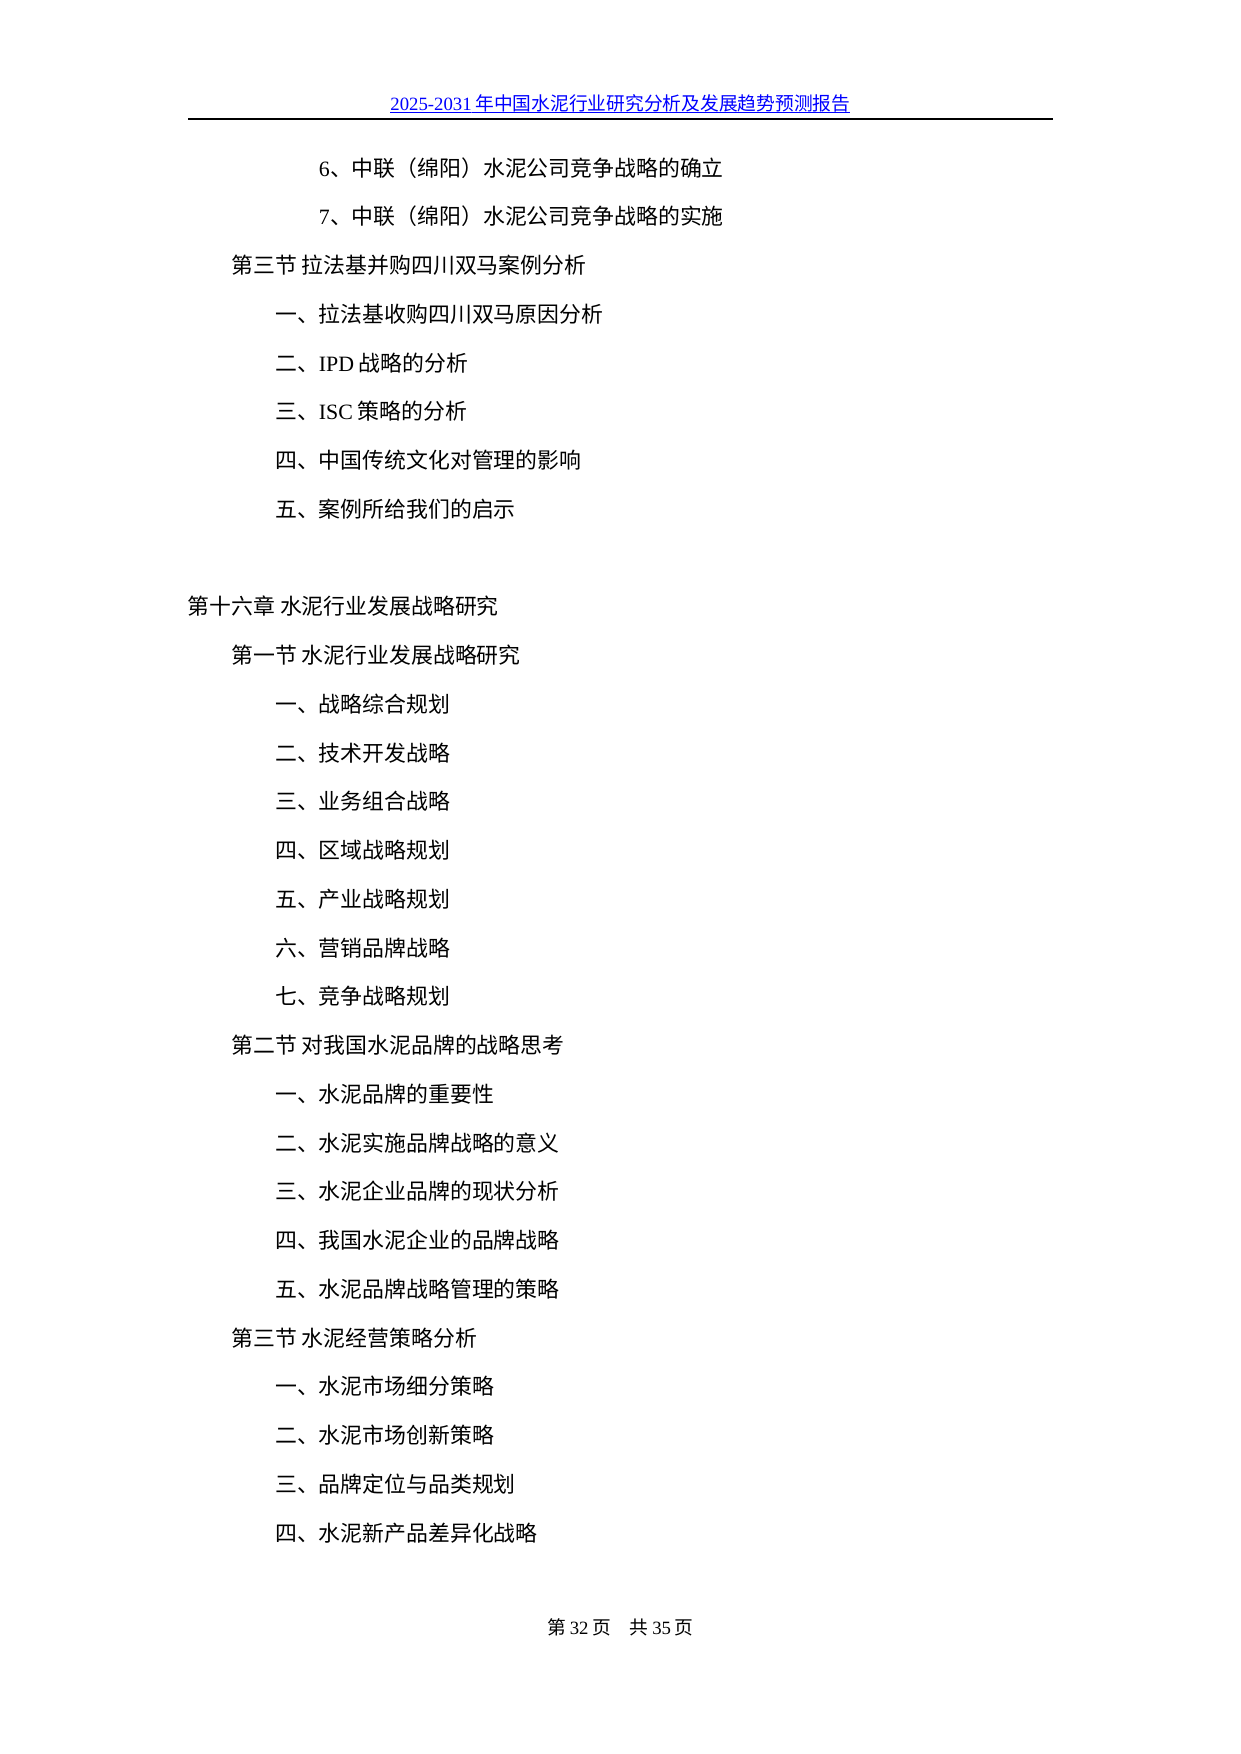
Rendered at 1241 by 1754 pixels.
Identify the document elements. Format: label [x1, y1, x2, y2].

text [187, 150, 1053, 1548]
